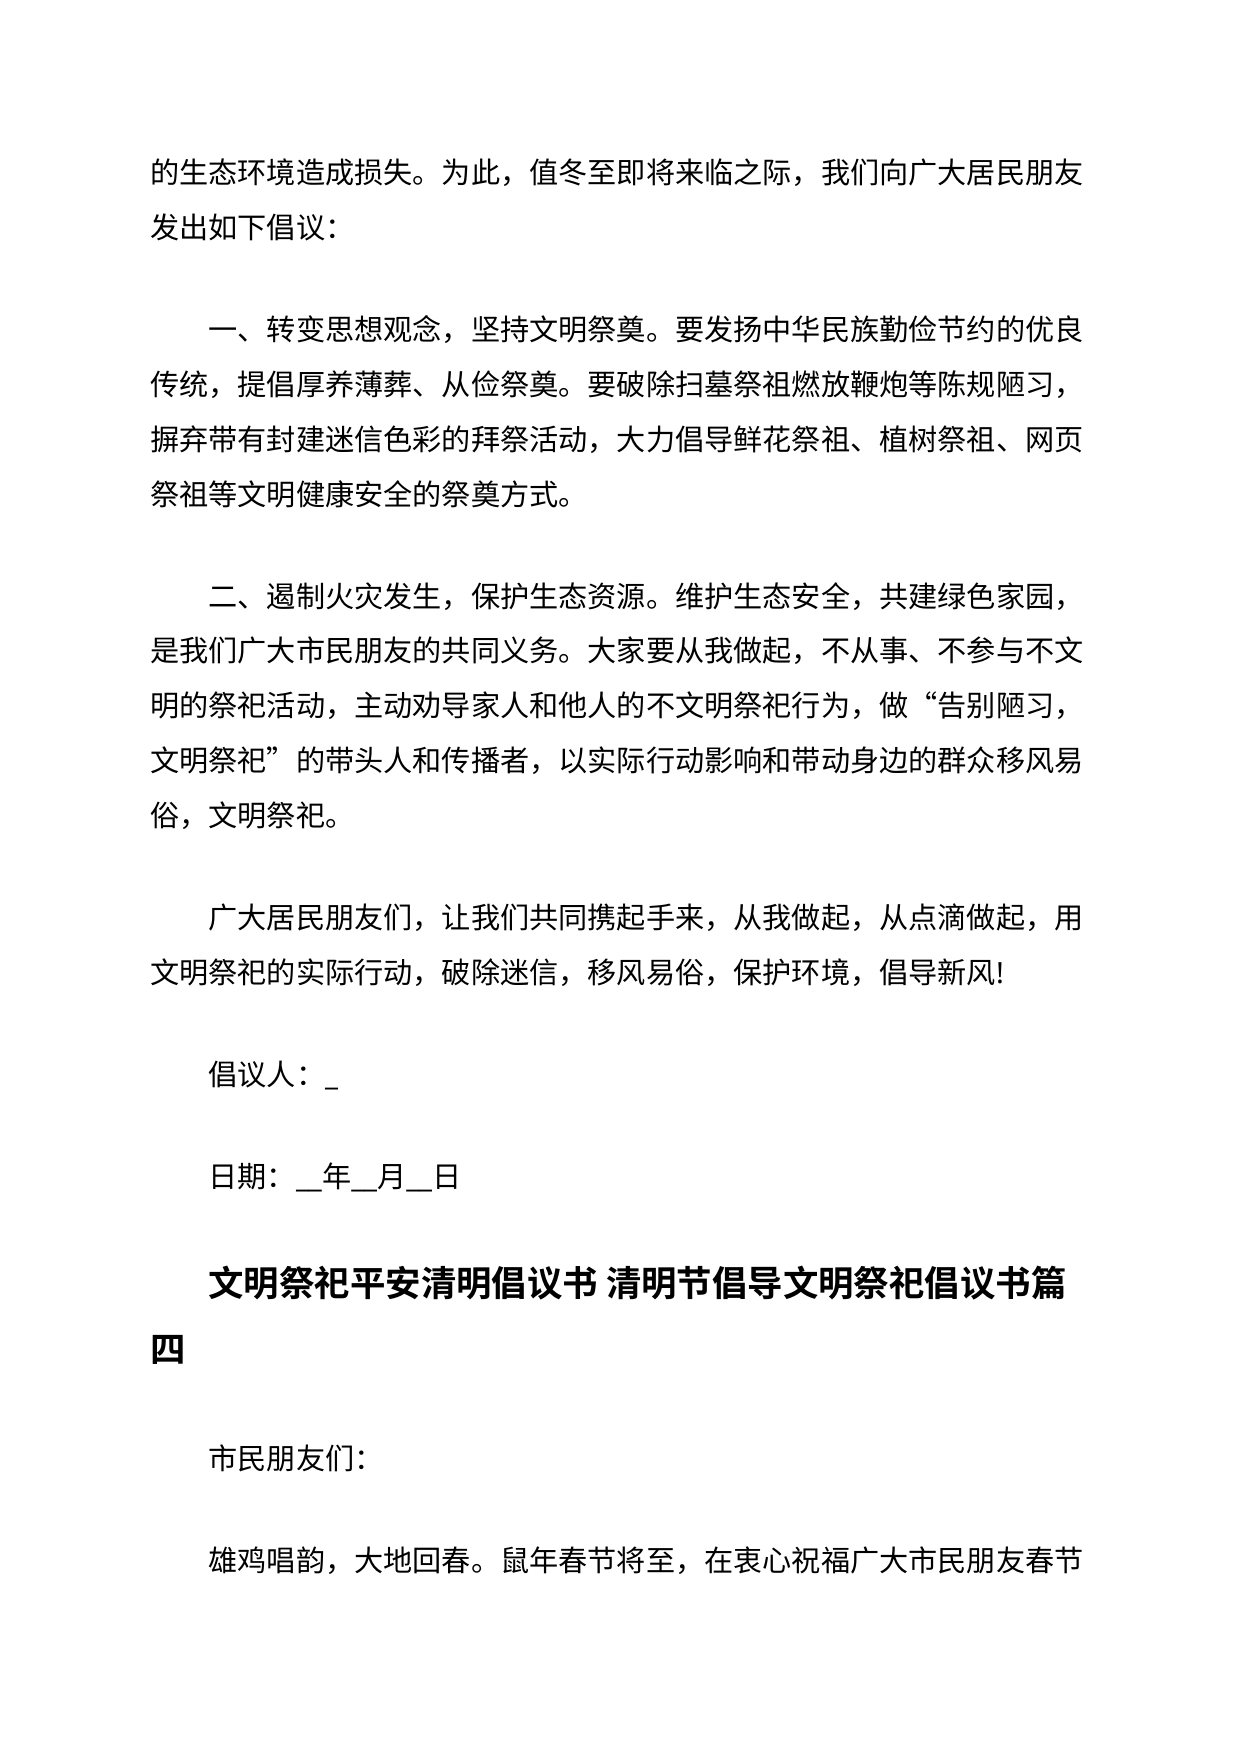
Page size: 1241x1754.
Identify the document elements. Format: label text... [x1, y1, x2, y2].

text 日期：__年__月__日 [150, 1153, 1090, 1196]
text 广大居民朋友们，让我们共同携起手来，从我做起，从点滴做起，用文明祭祀的实际行动，破除迷信，移风易俗，保护环境，倡导新风! [150, 894, 1090, 992]
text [150, 150, 1090, 247]
text 文明祭祀平安清明倡议书 清明节倡导文明祭祀倡议书篇四 [150, 1255, 1090, 1373]
text 倡议人：_ [150, 1051, 1090, 1094]
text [150, 1537, 1090, 1579]
text 一、转变思想观念，坚持文明祭奠。要发扬中华民族勤俭节约的优良传统，提倡厚养薄葬、从俭祭奠。要破除扫墓祭祖燃放鞭炮等陈规陋习，摒弃带有封建迷信色彩的拜祭活动，大力倡导鲜花祭祖、植树祭祖、网页祭祖等文明健康安全的祭奠方式。 [150, 307, 1090, 514]
text 市民朋友们： [150, 1435, 1090, 1478]
text 二、遏制火灾发生，保护生态资源。维护生态安全，共建绿色家园，是我们广大市民朋友的共同义务。大家要从我做起，不从事、不参与不文明的祭祀活动，主动劝导家人和他人的不文明祭祀行为，做“告别陋习，文明祭祀”的带头人和传播者，以实际行动影响和带动身边的群众移风易俗，文明祭祀。 [150, 573, 1090, 835]
